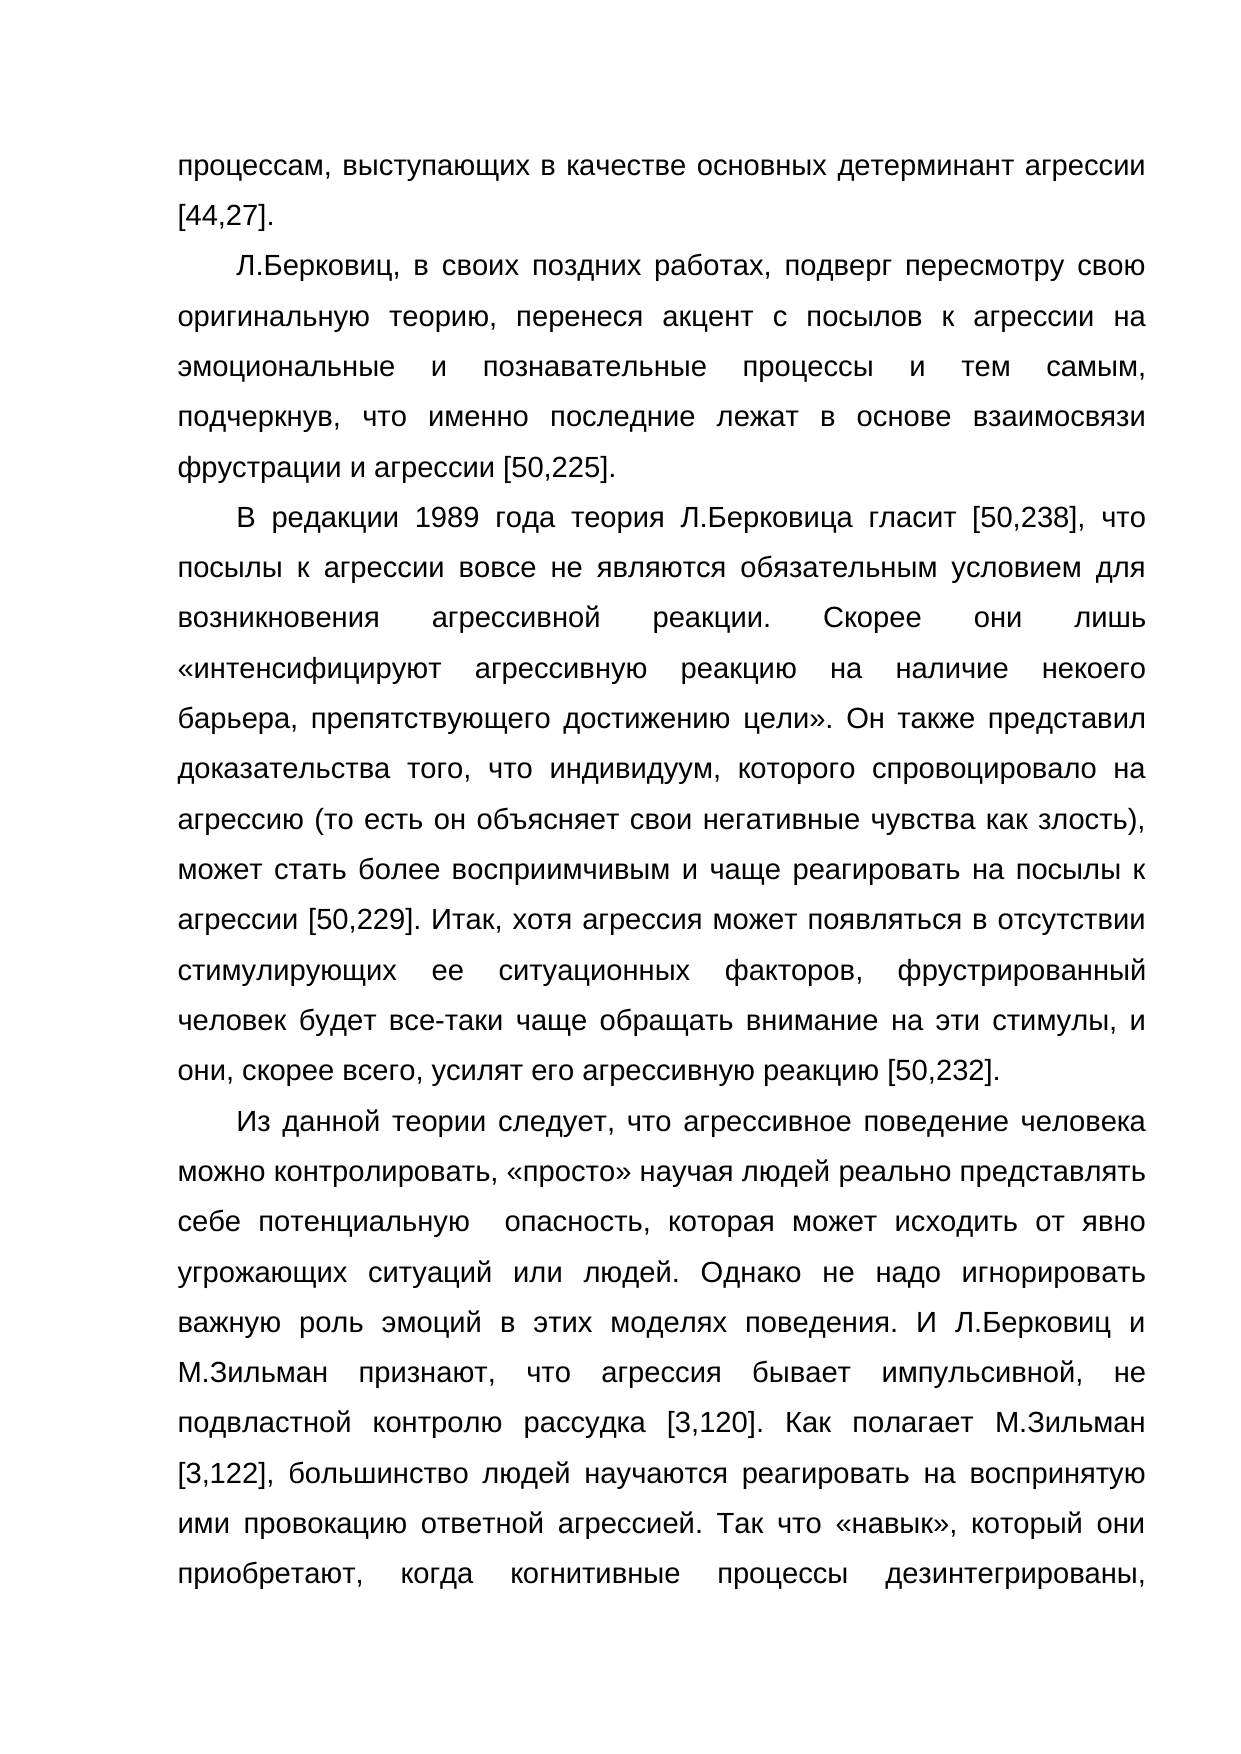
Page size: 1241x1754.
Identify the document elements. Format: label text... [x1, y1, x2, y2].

text В редакции 1989 года теория Л.Берковица гласит [50,238], что посылы к агрессии вовсе не являются обязательным условием для возникновения агрессивной реакции. Скорее они лишь «интенсифицируют агрессивную реакцию на наличие некоего барьера, препятствующего достижению цели». Он также представил доказательства того, что индивидуум, которого спровоцировало на агрессию (то есть он объясняет свои негативные чувства как злость), может стать более восприимчивым и чаще реагировать на посылы к агрессии [50,229]. Итак, хотя агрессия может появляться в отсутствии стимулирующих ее ситуационных факторов, фрустрированный человек будет все-таки чаще обращать внимание на эти стимулы, и они, скорее всего, усилят его агрессивную реакцию [50,232]. [177, 500, 1147, 1087]
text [177, 1104, 1147, 1590]
text Л.Берковиц, в своих поздних работах, подверг пересмотру свою оригинальную теорию, перенеся акцент с посылов к агрессии на эмоциональные и познавательные процессы и тем самым, подчеркнув, что именно последние лежат в основе взаимосвязи фрустрации и агрессии [50,225]. [177, 248, 1147, 483]
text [177, 148, 1147, 232]
